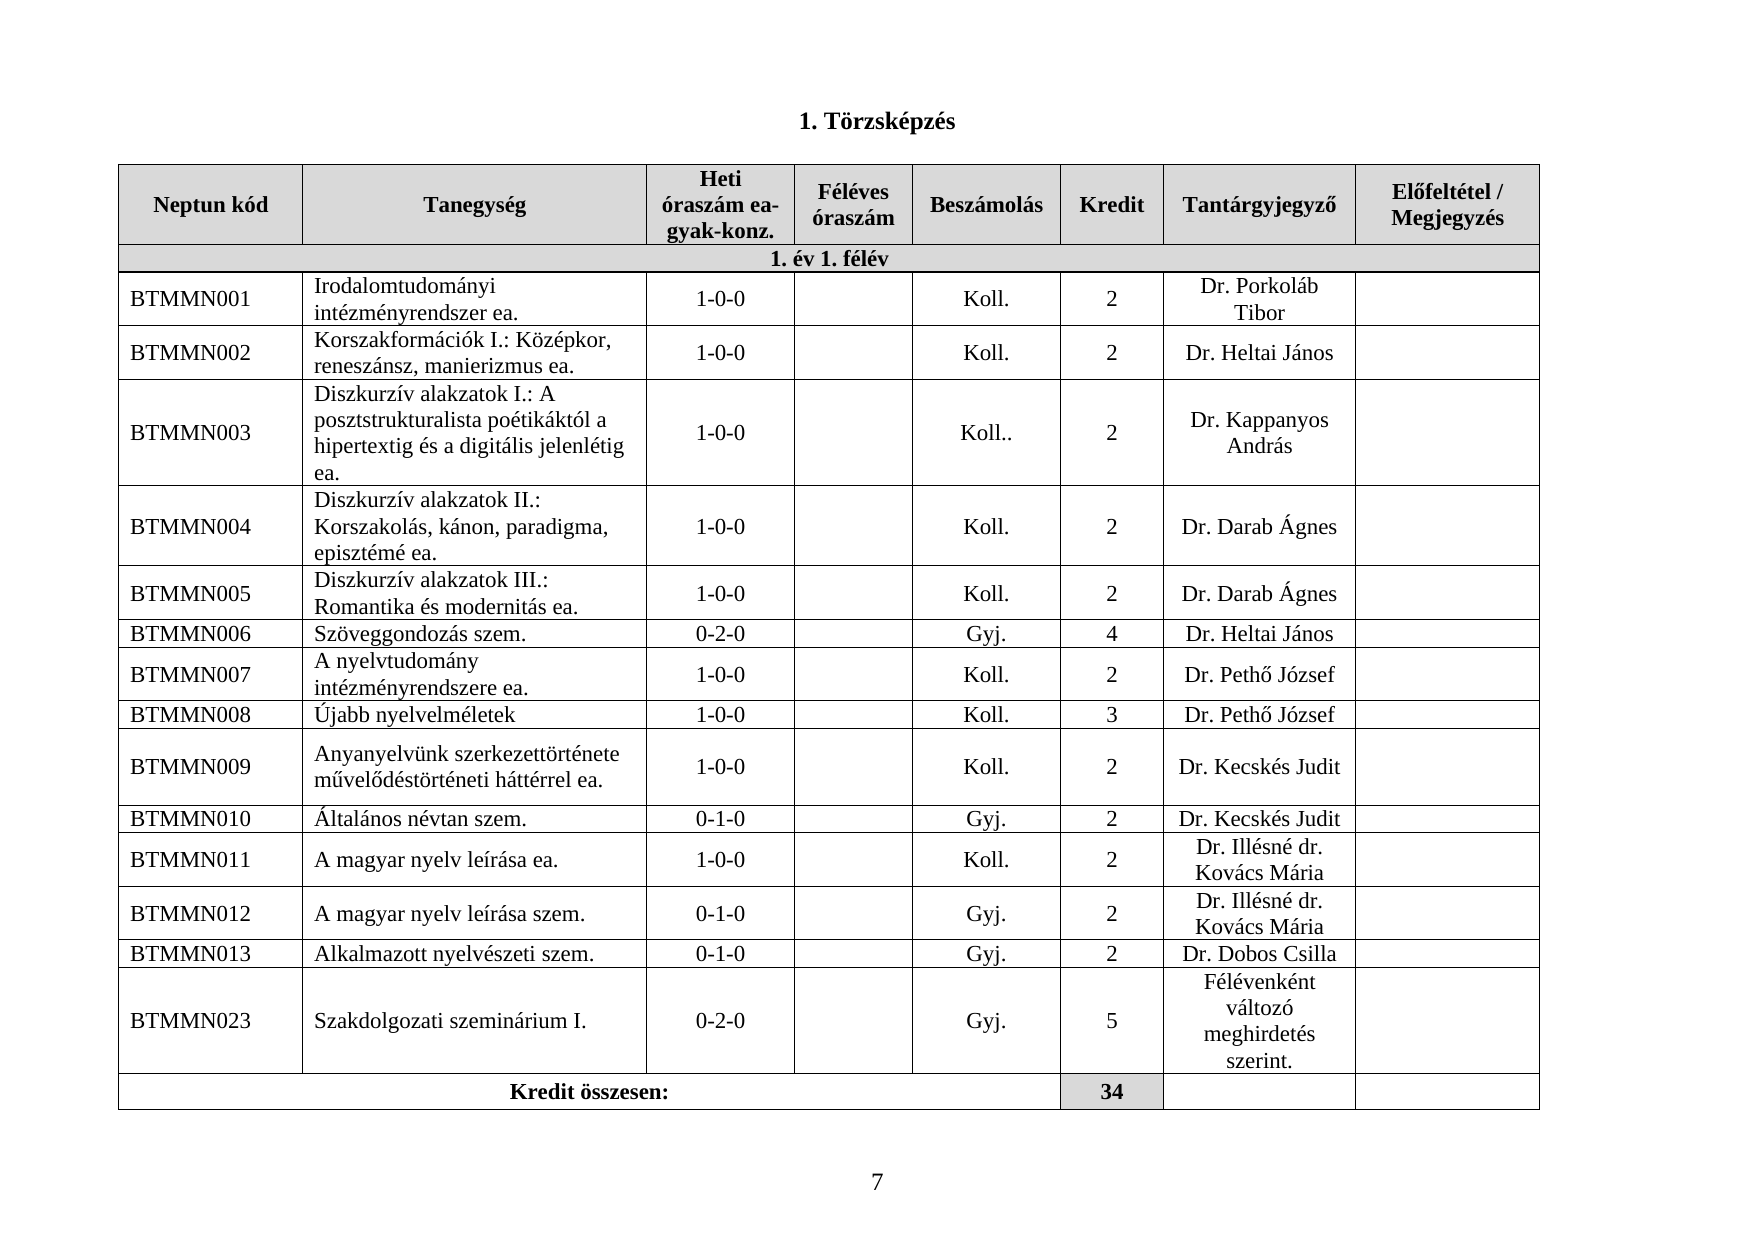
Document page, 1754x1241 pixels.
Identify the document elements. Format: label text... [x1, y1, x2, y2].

table_cell Gyj. [913, 620, 1060, 647]
table_cell [1356, 806, 1539, 832]
table_cell [795, 620, 912, 647]
table_cell Koll. [913, 729, 1060, 804]
table_cell [1356, 620, 1539, 647]
table_cell Koll. [913, 833, 1060, 886]
table_cell Dr. Heltai János [1164, 620, 1355, 647]
table_cell Dr. Dobos Csilla [1164, 940, 1355, 967]
table_cell 1-0-0 [647, 729, 794, 804]
table_cell [1356, 833, 1539, 886]
table_cell [1356, 940, 1539, 967]
table_header Tanegység [303, 165, 646, 244]
table_cell [795, 806, 912, 832]
table_cell Általános névtan szem. [303, 806, 646, 832]
table_cell Gyj. [913, 940, 1060, 967]
table_cell 5 [1061, 968, 1163, 1073]
table_cell 1-0-0 [647, 273, 794, 325]
table_cell 2 [1061, 273, 1163, 325]
table_cell Dr. Darab Ágnes [1164, 486, 1355, 565]
table_cell 1-0-0 [647, 566, 794, 619]
table_header Kredit [1061, 165, 1163, 244]
table_cell Koll. [913, 273, 1060, 325]
text 1. Törzsképzés [118, 106, 1636, 135]
table_cell Diszkurzív alakzatok III.: Romantika és modernitás ea. [303, 566, 646, 619]
table_cell 0-1-0 [647, 940, 794, 967]
table_cell A nyelvtudomány intézményrendszere ea. [303, 648, 646, 700]
table_cell 1-0-0 [647, 380, 794, 485]
table_cell BTMMN012 [119, 887, 302, 939]
table_cell Korszakformációk I.: Középkor, reneszánsz, manierizmus ea. [303, 326, 646, 379]
table_cell [795, 887, 912, 939]
table_cell [1356, 968, 1539, 1073]
table_cell Dr. Porkoláb Tibor [1164, 273, 1355, 325]
table_cell [795, 729, 912, 804]
table_cell Alkalmazott nyelvészeti szem. [303, 940, 646, 967]
table_cell [1356, 566, 1539, 619]
table_cell 3 [1061, 701, 1163, 728]
table_header Neptun kód [119, 165, 302, 244]
table_cell Dr. Illésné dr. Kovács Mária [1164, 833, 1355, 886]
table_cell BTMMN010 [119, 806, 302, 832]
table_cell 34 [1061, 1074, 1163, 1109]
table_cell [795, 833, 912, 886]
table_cell Dr. Heltai János [1164, 326, 1355, 379]
table_cell 1-0-0 [647, 833, 794, 886]
table_cell Dr. Kecskés Judit [1164, 729, 1355, 804]
table_cell 0-2-0 [647, 620, 794, 647]
table_cell 2 [1061, 486, 1163, 565]
table_cell [1356, 648, 1539, 700]
table_header Beszámolás [913, 165, 1060, 244]
table_cell Újabb nyelvelméletek [303, 701, 646, 728]
table_cell [795, 940, 912, 967]
table_cell BTMMN011 [119, 833, 302, 886]
table_cell BTMMN006 [119, 620, 302, 647]
table_cell [1356, 729, 1539, 804]
table_cell BTMMN001 [119, 273, 302, 325]
table_cell 2 [1061, 833, 1163, 886]
table_header Tantárgyjegyző [1164, 165, 1355, 244]
table_cell Gyj. [913, 806, 1060, 832]
table_cell [1356, 273, 1539, 325]
table_cell Anyanyelvünk szerkezettörténete művelődéstörténeti háttérrel ea. [303, 729, 646, 804]
table_cell [795, 701, 912, 728]
table_cell Félévenként változó meghirdetés szerint. [1164, 968, 1355, 1073]
table_cell 2 [1061, 729, 1163, 804]
table_cell Gyj. [913, 968, 1060, 1073]
table_header Előfeltétel / Megjegyzés [1356, 165, 1539, 244]
table_cell Koll. [913, 648, 1060, 700]
table_cell Koll. [913, 701, 1060, 728]
table_cell Gyj. [913, 887, 1060, 939]
table_cell A magyar nyelv leírása szem. [303, 887, 646, 939]
table_cell [795, 968, 912, 1073]
table_cell BTMMN009 [119, 729, 302, 804]
table_cell BTMMN004 [119, 486, 302, 565]
table_header Heti óraszám ea-gyak-konz. [647, 165, 794, 244]
table_cell Kredit összesen: [119, 1074, 1060, 1109]
table_cell Szöveggondozás szem. [303, 620, 646, 647]
table_cell [1356, 380, 1539, 485]
table_cell 2 [1061, 380, 1163, 485]
table_cell [1356, 486, 1539, 565]
table_cell 1. év 1. félév [119, 245, 1539, 271]
table_cell Koll. [913, 486, 1060, 565]
table_cell [795, 273, 912, 325]
table_cell 4 [1061, 620, 1163, 647]
table_cell Koll.. [913, 380, 1060, 485]
table_cell BTMMN002 [119, 326, 302, 379]
table_cell A magyar nyelv leírása ea. [303, 833, 646, 886]
table_cell BTMMN013 [119, 940, 302, 967]
table_cell 1-0-0 [647, 701, 794, 728]
table_cell Dr. Illésné dr. Kovács Mária [1164, 887, 1355, 939]
table_cell 1-0-0 [647, 648, 794, 700]
table_cell [795, 486, 912, 565]
table_cell 2 [1061, 887, 1163, 939]
table_cell BTMMN023 [119, 968, 302, 1073]
table_cell Dr. Pethő József [1164, 648, 1355, 700]
table_cell Koll. [913, 326, 1060, 379]
table_cell Szakdolgozati szeminárium I. [303, 968, 646, 1073]
table_cell Diszkurzív alakzatok II.: Korszakolás, kánon, paradigma, episztémé ea. [303, 486, 646, 565]
table_cell 2 [1061, 940, 1163, 967]
table_cell 1-0-0 [647, 326, 794, 379]
table_cell [1356, 326, 1539, 379]
table_cell Diszkurzív alakzatok I.: A posztstrukturalista poétikáktól a hipertextig és a digitális jelenlétig ea. [303, 380, 646, 485]
table_cell 0-2-0 [647, 968, 794, 1073]
table_header Féléves óraszám [795, 165, 912, 244]
table_cell Dr. Kecskés Judit [1164, 806, 1355, 832]
table_cell [1356, 1074, 1539, 1109]
table_cell Dr. Pethő József [1164, 701, 1355, 728]
table_cell BTMMN008 [119, 701, 302, 728]
table_cell [1164, 1074, 1355, 1109]
table_cell [795, 380, 912, 485]
table_cell 2 [1061, 806, 1163, 832]
table_cell [795, 326, 912, 379]
table_cell 2 [1061, 648, 1163, 700]
table_cell BTMMN005 [119, 566, 302, 619]
table_cell Dr. Kappanyos András [1164, 380, 1355, 485]
table_cell [1356, 887, 1539, 939]
table_cell 2 [1061, 566, 1163, 619]
table_cell [1356, 701, 1539, 728]
table_cell [795, 566, 912, 619]
table_cell Irodalomtudományi intézményrendszer ea. [303, 273, 646, 325]
table_cell 0-1-0 [647, 887, 794, 939]
table_cell 0-1-0 [647, 806, 794, 832]
table_cell BTMMN007 [119, 648, 302, 700]
table_cell [795, 648, 912, 700]
table_cell 1-0-0 [647, 486, 794, 565]
table_cell 2 [1061, 326, 1163, 379]
table_cell Koll. [913, 566, 1060, 619]
table_cell Dr. Darab Ágnes [1164, 566, 1355, 619]
table_cell BTMMN003 [119, 380, 302, 485]
